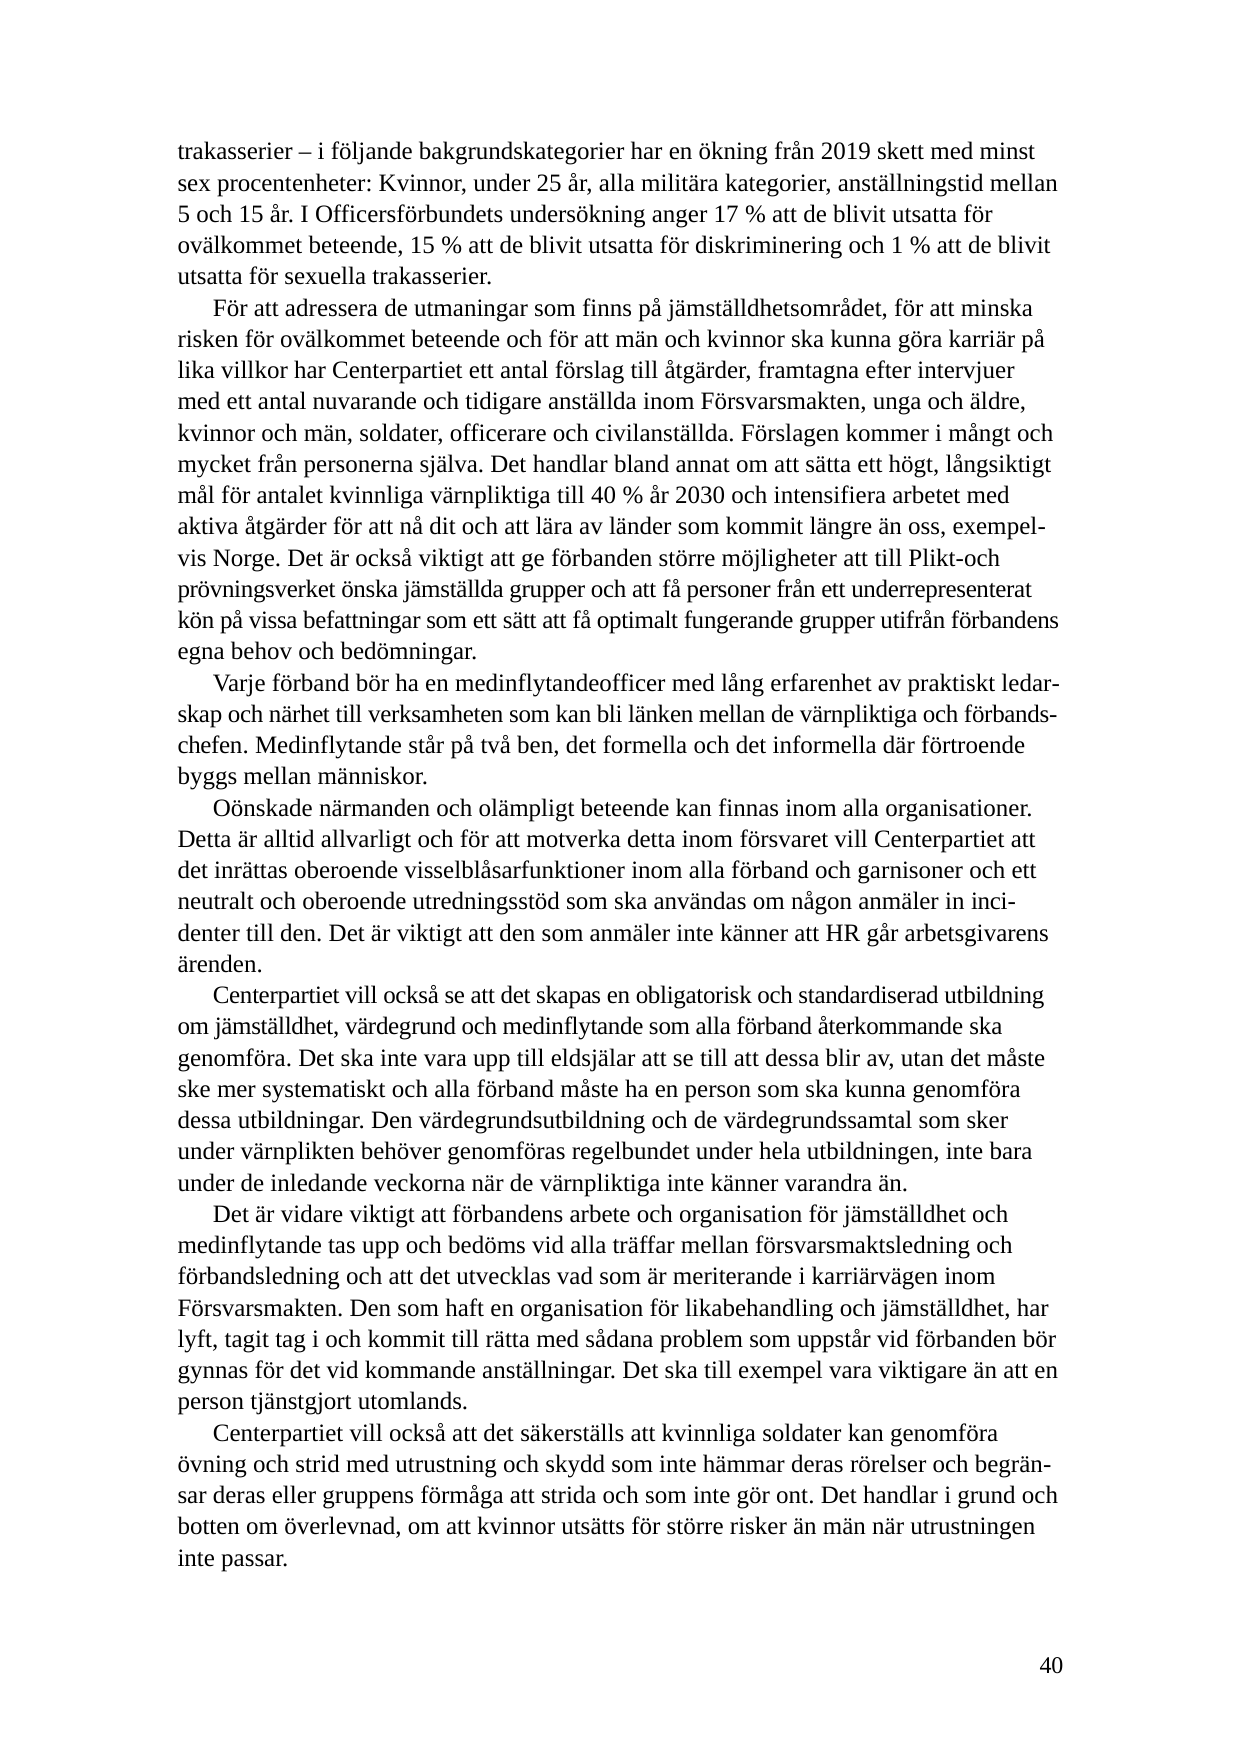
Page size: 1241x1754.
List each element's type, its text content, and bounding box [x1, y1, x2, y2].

text För att adressera de utmaningar som finns på jämställdhetsområdet, för att minska risken för ovälkommet beteende och för att män och kvinnor ska kunna göra karriär på lika villkor har Centerpartiet ett antal förslag till åtgärder, framtagna efter intervjuer med ett antal nuvarande och tidigare anställda inom Försvarsmakten, unga och äldre, kvinnor och män, soldater, officerare och civilanställda. Förslagen kommer i mångt och mycket från personerna själva. Det handlar bland annat om att sätta ett högt, långsiktigt mål för antalet kvinnliga värnpliktiga till 40 % år 2030 och intensifiera arbetet med aktiva åtgärder för att nå dit och att lära av länder som kommit längre än oss, exempelvis Norge. Det är också viktigt att ge förbanden större möjligheter att till Plikt-och prövningsverket önska jämställda grupper och att få personer från ett underrepresenterat kön på vissa befattningar som ett sätt att få optimalt fungerande grupper utifrån förbandens egna behov och bedömningar. [177, 290, 1063, 665]
text Centerpartiet vill också se att det skapas en obligatorisk och standardiserad utbildning om jämställdhet, värdegrund och medinflytande som alla förband återkommande ska genomföra. Det ska inte vara upp till eldsjälar att se till att dessa blir av, utan det måste ske mer systematiskt och alla förband måste ha en person som ska kunna genomföra dessa utbildningar. Den värdegrundsutbildning och de värdegrundssamtal som sker under värnplikten behöver genomföras regelbundet under hela utbildningen, inte bara under de inledande veckorna när de värnpliktiga inte känner varandra än. [177, 978, 1063, 1196]
text Centerpartiet vill också att det säkerställs att kvinnliga soldater kan genomföra övning och strid med utrustning och skydd som inte hämmar deras rörelser och begränsar deras eller gruppens förmåga att strida och som inte gör ont. Det handlar i grund och botten om överlevnad, om att kvinnor utsätts för större risker än män när utrustningen inte passar. [177, 1415, 1063, 1571]
text Varje förband bör ha en medinflytandeofficer med lång erfarenhet av praktiskt ledarskap och närhet till verksamheten som kan bli länken mellan de värnpliktiga och förbandschefen. Medinflytande står på två ben, det formella och det informella där förtroende byggs mellan människor. [177, 665, 1063, 790]
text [177, 134, 1063, 290]
text Det är vidare viktigt att förbandens arbete och organisation för jämställdhet och medinflytande tas upp och bedöms vid alla träffar mellan försvarsmaktsledning och förbandsledning och att det utvecklas vad som är meriterande i karriärvägen inom Försvarsmakten. Den som haft en organisation för likabehandling och jämställdhet, har lyft, tagit tag i och kommit till rätta med sådana problem som uppstår vid förbanden bör gynnas för det vid kommande anställningar. Det ska till exempel vara viktigare än att en person tjänstgjort utomlands. [177, 1196, 1063, 1415]
text Oönskade närmanden och olämpligt beteende kan finnas inom alla organisationer. Detta är alltid allvarligt och för att motverka detta inom försvaret vill Centerpartiet att det inrättas oberoende visselblåsarfunktioner inom alla förband och garnisoner och ett neutralt och oberoende utredningsstöd som ska användas om någon anmäler in incidenter till den. Det är viktigt att den som anmäler inte känner att HR går arbetsgivarens ärenden. [177, 790, 1063, 978]
